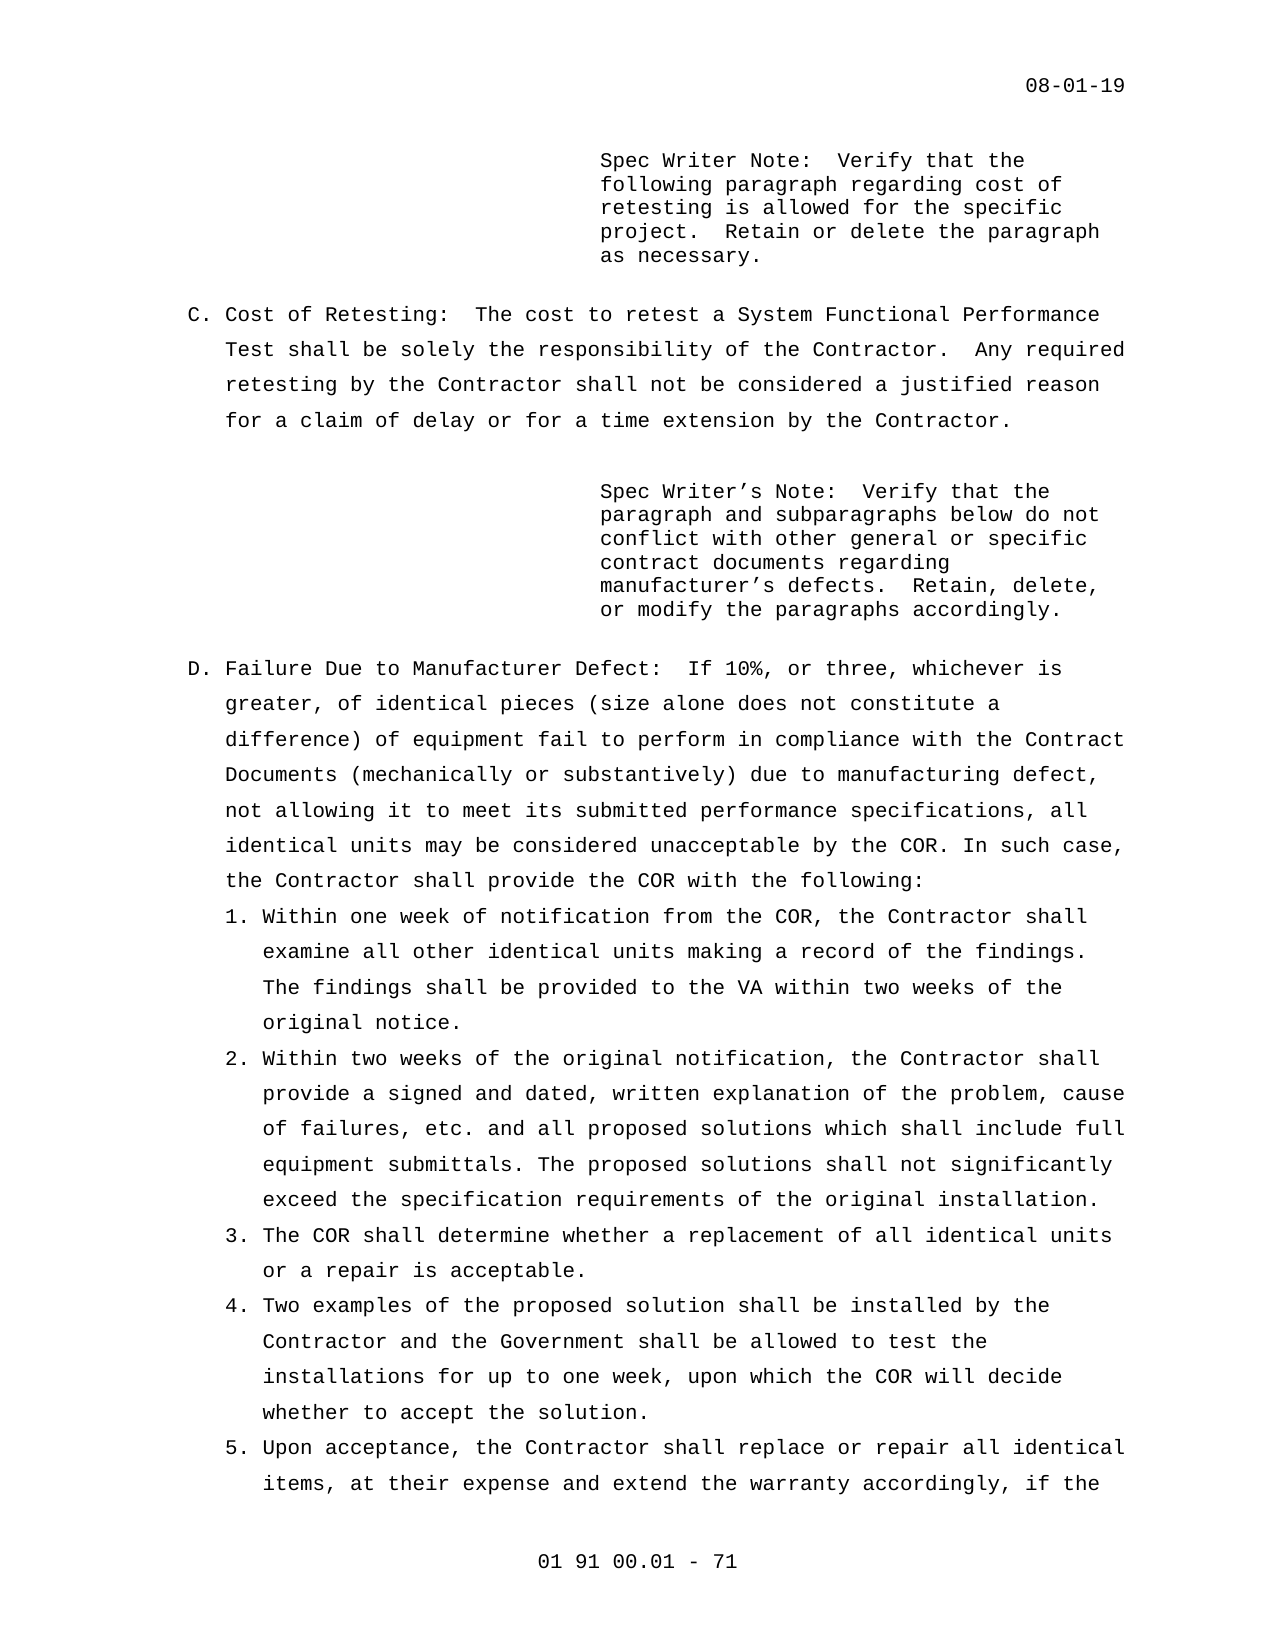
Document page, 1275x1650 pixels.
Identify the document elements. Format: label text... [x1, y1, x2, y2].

text Spec Writer Note: Verify that the following paragraph regarding cost of retesting is allowed for the specific project. Retain or delete the paragraph as necessary. [600, 150, 1125, 268]
text 3. The COR shall determine whether a replacement of all identical units or a repair is acceptable. [225, 1225, 1125, 1284]
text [225, 1437, 1125, 1496]
text 1. Within one week of notification from the COR, the Contractor shall examine all other identical units making a record of the findings. The findings shall be provided to the VA within two weeks of the original notice. [225, 906, 1125, 1036]
text 4. Two examples of the proposed solution shall be installed by the Contractor and the Government shall be allowed to test the installations for up to one week, upon which the COR will decide whether to accept the solution. [225, 1296, 1125, 1425]
text 2. Within two weeks of the original notification, the Contractor shall provide a signed and dated, written explanation of the problem, cause of failures, etc. and all proposed solutions which shall include full equipment submittals. The proposed solutions shall not significantly exceed the specification requirements of the original installation. [225, 1048, 1125, 1213]
text Spec Writer’s Note: Verify that the paragraph and subparagraphs below do not conflict with other general or specific contract documents regarding manufacturer’s defects. Retain, delete, or modify the paragraphs accordingly. [600, 481, 1125, 623]
text C. Cost of Retesting: The cost to retest a System Functional Performance Test shall be solely the responsibility of the Contractor. Any required retesting by the Contractor shall not be considered a justified reason for a claim of delay or for a time extension by the Contractor. [187, 304, 1125, 433]
text D. Failure Due to Manufacturer Defect: If 10%, or three, whichever is greater, of identical pieces (size alone does not constitute a difference) of equipment fail to perform in compliance with the Contract Documents (mechanically or substantively) due to manufacturing defect, not allowing it to meet its submitted performance specifications, all identical units may be considered unacceptable by the COR. In such case, the Contractor shall provide the COR with the following: [187, 658, 1125, 894]
